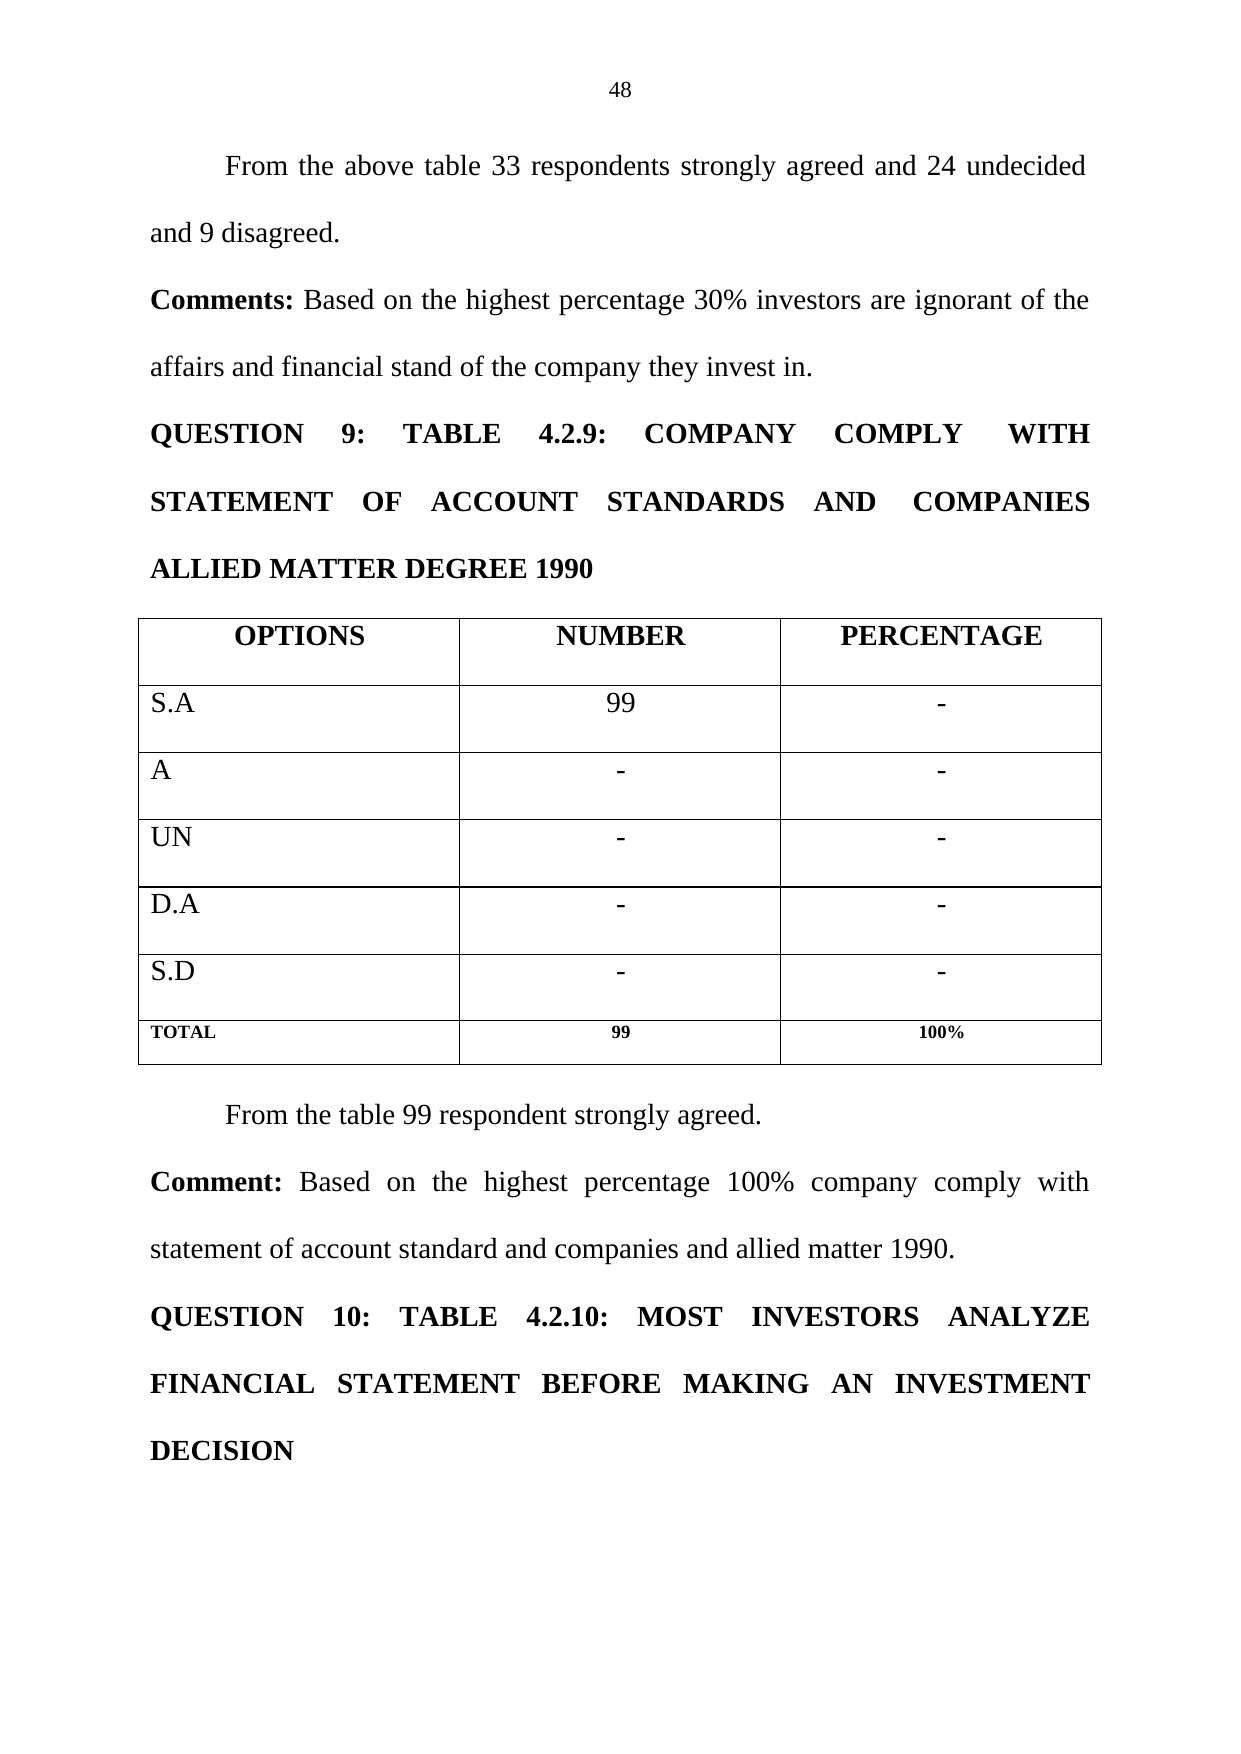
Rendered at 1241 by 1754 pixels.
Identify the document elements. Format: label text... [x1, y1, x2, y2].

table_cell - [460, 955, 780, 1020]
table_cell - [460, 820, 780, 886]
table_header NUMBER [460, 619, 780, 685]
table_cell - [460, 888, 780, 953]
table_cell - [781, 820, 1101, 886]
table_cell - [781, 686, 1101, 752]
table_cell - [781, 888, 1101, 953]
subtitle QUESTION 10: TABLE 4.2.10: MOST INVESTORS ANALYZE FINANCIAL STATEMENT BEFORE MAKING AN INVESTMENT DECISION [150, 1299, 1091, 1466]
table_cell 99 [460, 1021, 780, 1063]
table_cell UN [139, 820, 459, 886]
text Comment: Based on the highest percentage 100% company comply with statement of account standard and companies and allied matter 1990. [150, 1164, 1090, 1265]
table_header PERCENTAGE [781, 619, 1101, 685]
subtitle QUESTION 9: TABLE 4.2.9: COMPANY COMPLY WITH STATEMENT OF ACCOUNT STANDARDS AND COMPANIES ALLIED MATTER DEGREE 1990 [150, 417, 1091, 584]
table_cell 100% [781, 1021, 1101, 1063]
table_cell S.D [139, 955, 459, 1020]
text Comments: Based on the highest percentage 30% investors are ignorant of the affairs and financial stand of the company they invest in. [150, 282, 1090, 383]
table_cell - [781, 955, 1101, 1020]
table_header OPTIONS [139, 619, 459, 685]
table_cell TOTAL [139, 1021, 459, 1063]
table_cell - [460, 753, 780, 819]
text From the above table 33 respondents strongly agreed and 24 undecided and 9 disagreed. [150, 148, 1091, 248]
table_cell D.A [139, 888, 459, 953]
table_cell S.A [139, 686, 459, 752]
table_cell - [781, 753, 1101, 819]
table_cell 99 [460, 686, 780, 752]
table_cell A [139, 753, 459, 819]
text From the table 99 respondent strongly agreed. [225, 1097, 1176, 1131]
